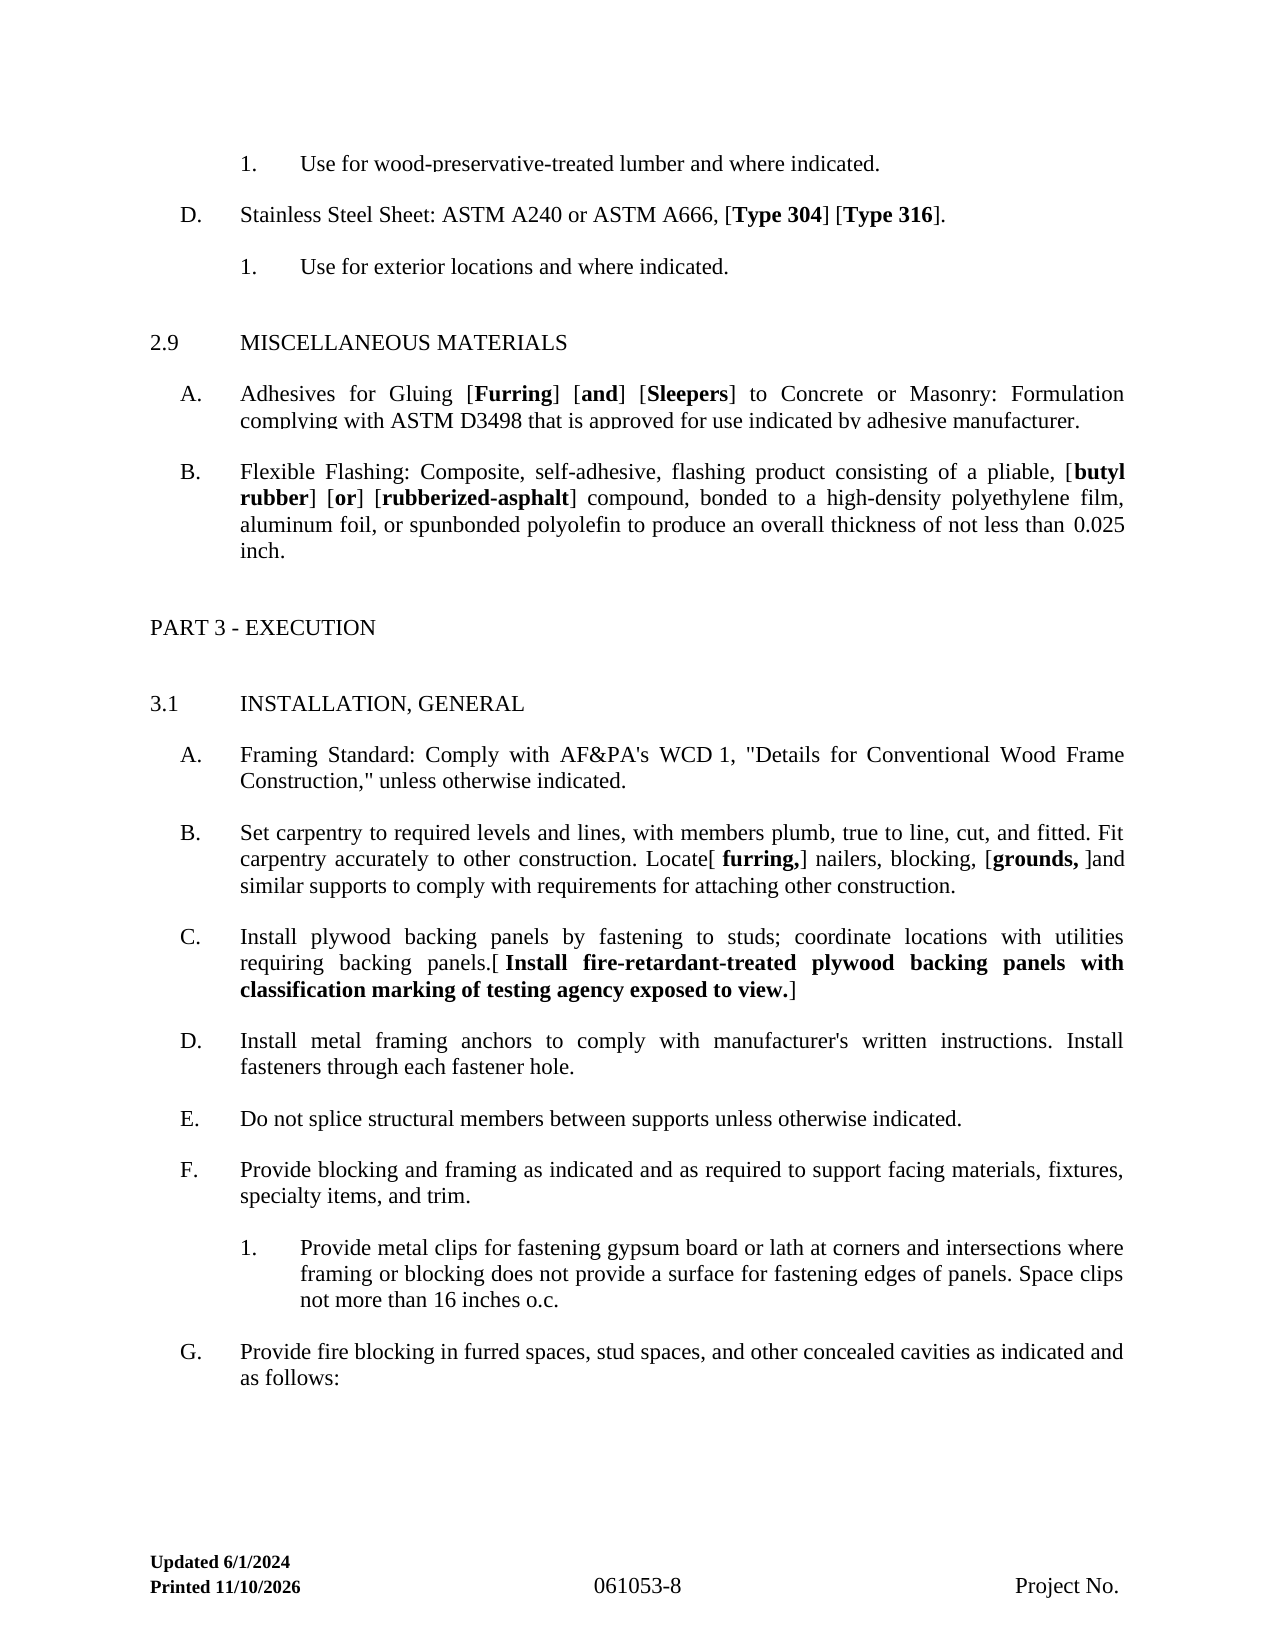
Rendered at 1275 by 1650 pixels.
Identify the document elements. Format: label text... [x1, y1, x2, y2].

text Flexible Flashing: Composite, self-adhesive, flashing product consisting of a pliable, [butyl rubber] [or] [rubberized-asphalt] compound, bonded to a high-density polyethylene film, aluminum foil, or spunbonded polyolefin to produce an overall thickness of not less than 0.025 inch. [180, 458, 1125, 563]
text INSTALLATION, GENERAL [150, 690, 1125, 716]
text MISCELLANEOUS MATERIALS [150, 329, 1125, 355]
text Stainless Steel Sheet: ASTM A240 or ASTM A666, [Type 304] [Type 316]. [180, 201, 1125, 228]
text Adhesives for Gluing [Furring] [and] [Sleepers] to Concrete or Masonry: Formulation complying with ASTM D3498 that is approved for use indicated by adhesive manufacturer. [180, 380, 1125, 429]
text Provide blocking and framing as indicated and as required to support facing materials, fixtures, specialty items, and trim. [180, 1156, 1125, 1209]
text EXECUTION [150, 613, 1125, 640]
text Install plywood backing panels by fastening to studs; coordinate locations with utilities requiring backing panels.[ Install fire-retardant-treated plywood backing panels with classification marking of testing agency exposed to view.] [180, 923, 1125, 1002]
text Use for exterior locations and where indicated. [240, 253, 1125, 279]
text Use for wood-preservative-treated lumber and where indicated. [240, 150, 1125, 172]
text Install metal framing anchors to comply with manufacturer's written instructions. Install fasteners through each fastener hole. [180, 1027, 1125, 1080]
text Framing Standard: Comply with AF&PA's WCD 1, "Details for Conventional Wood Frame Construction," unless otherwise indicated. [180, 741, 1125, 794]
text Provide metal clips for fastening gypsum board or lath at corners and intersections where framing or blocking does not provide a surface for fastening edges of panels. Space clips not more than 16 inches o.c. [240, 1234, 1125, 1313]
text Do not splice structural members between supports unless otherwise indicated. [180, 1105, 1125, 1131]
text Provide fire blocking in furred spaces, stud spaces, and other concealed cavities as indicated and as follows: [180, 1338, 1125, 1391]
text Set carpentry to required levels and lines, with members plumb, true to line, cut, and fitted. Fit carpentry accurately to other construction. Locate[ furring,] nailers, blocking, [grounds, ]and similar supports to comply with requirements for attaching other construction. [180, 819, 1125, 898]
